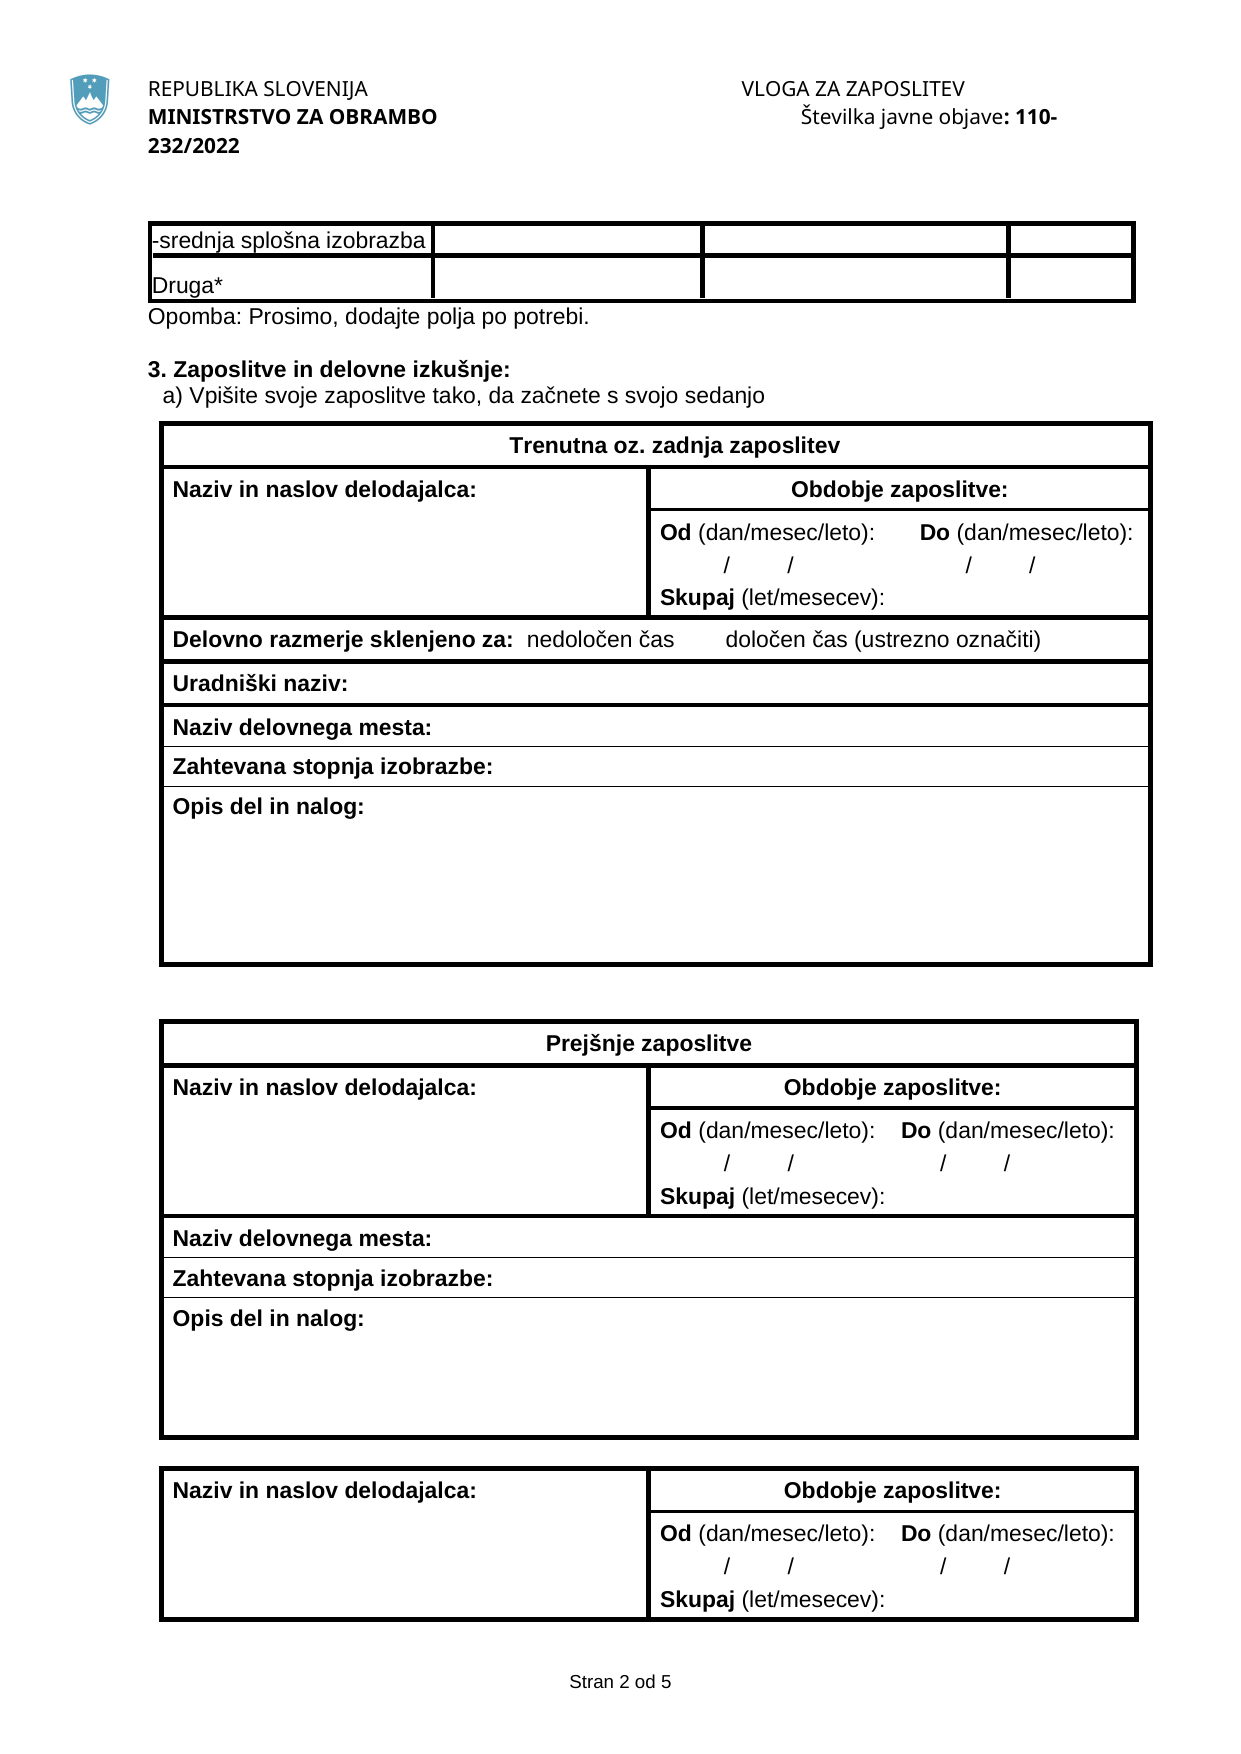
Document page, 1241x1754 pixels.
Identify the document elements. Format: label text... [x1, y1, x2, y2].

table_cell Uradniški naziv: [164, 664, 1148, 702]
table_cell Opis del in nalog: [164, 1298, 1134, 1435]
table_cell [705, 226, 1006, 253]
table_cell Naziv in naslov delodajalca: [164, 1068, 646, 1214]
table_cell Druga* [152, 254, 431, 298]
table_header Obdobje zaposlitve: [651, 1471, 1134, 1509]
table_cell Naziv delovnega mesta: [164, 707, 1148, 746]
picture [59, 66, 122, 132]
table_header Trenutna oz. zadnja zaposlitev [164, 426, 1148, 464]
table_cell [435, 258, 700, 298]
text 3. Zaposlitve in delovne izkušnje: [148, 356, 1092, 382]
table_cell Obdobje zaposlitve: [651, 469, 1148, 508]
table_cell Od (dan/mesec/leto): Do (dan/mesec/leto): / / / / Skupaj (let/mesecev): [651, 511, 1148, 615]
table_cell Zahtevana stopnja izobrazbe: [164, 747, 1148, 786]
text a) Vpišite svoje zaposlitve tako, da začnete s svojo sedanjo [162, 382, 1092, 408]
table_cell [435, 226, 700, 253]
table_cell Od (dan/mesec/leto): Do (dan/mesec/leto): / / / / Skupaj (let/mesecev): [651, 1513, 1134, 1617]
table_header Prejšnje zaposlitve [164, 1024, 1134, 1063]
table_cell Opis del in nalog: [164, 787, 1148, 962]
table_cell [152, 226, 431, 253]
table_cell [705, 258, 1006, 298]
table_cell [1011, 258, 1131, 298]
table_cell Naziv delovnega mesta: [164, 1218, 1134, 1257]
table_cell Zahtevana stopnja izobrazbe: [164, 1258, 1134, 1297]
text Opomba: Prosimo, dodajte polja po potrebi. [148, 303, 1092, 329]
table_cell Obdobje zaposlitve: [651, 1068, 1134, 1106]
table_cell [1011, 226, 1131, 253]
table_cell Od (dan/mesec/leto): Do (dan/mesec/leto): / / / / Skupaj (let/mesecev): [651, 1110, 1134, 1214]
table_header Naziv in naslov delodajalca: [164, 1471, 646, 1617]
table_cell Delovno razmerje sklenjeno za: nedoločen čas določen čas (ustrezno označiti) [164, 620, 1148, 659]
table_cell Naziv in naslov delodajalca: [164, 469, 646, 615]
